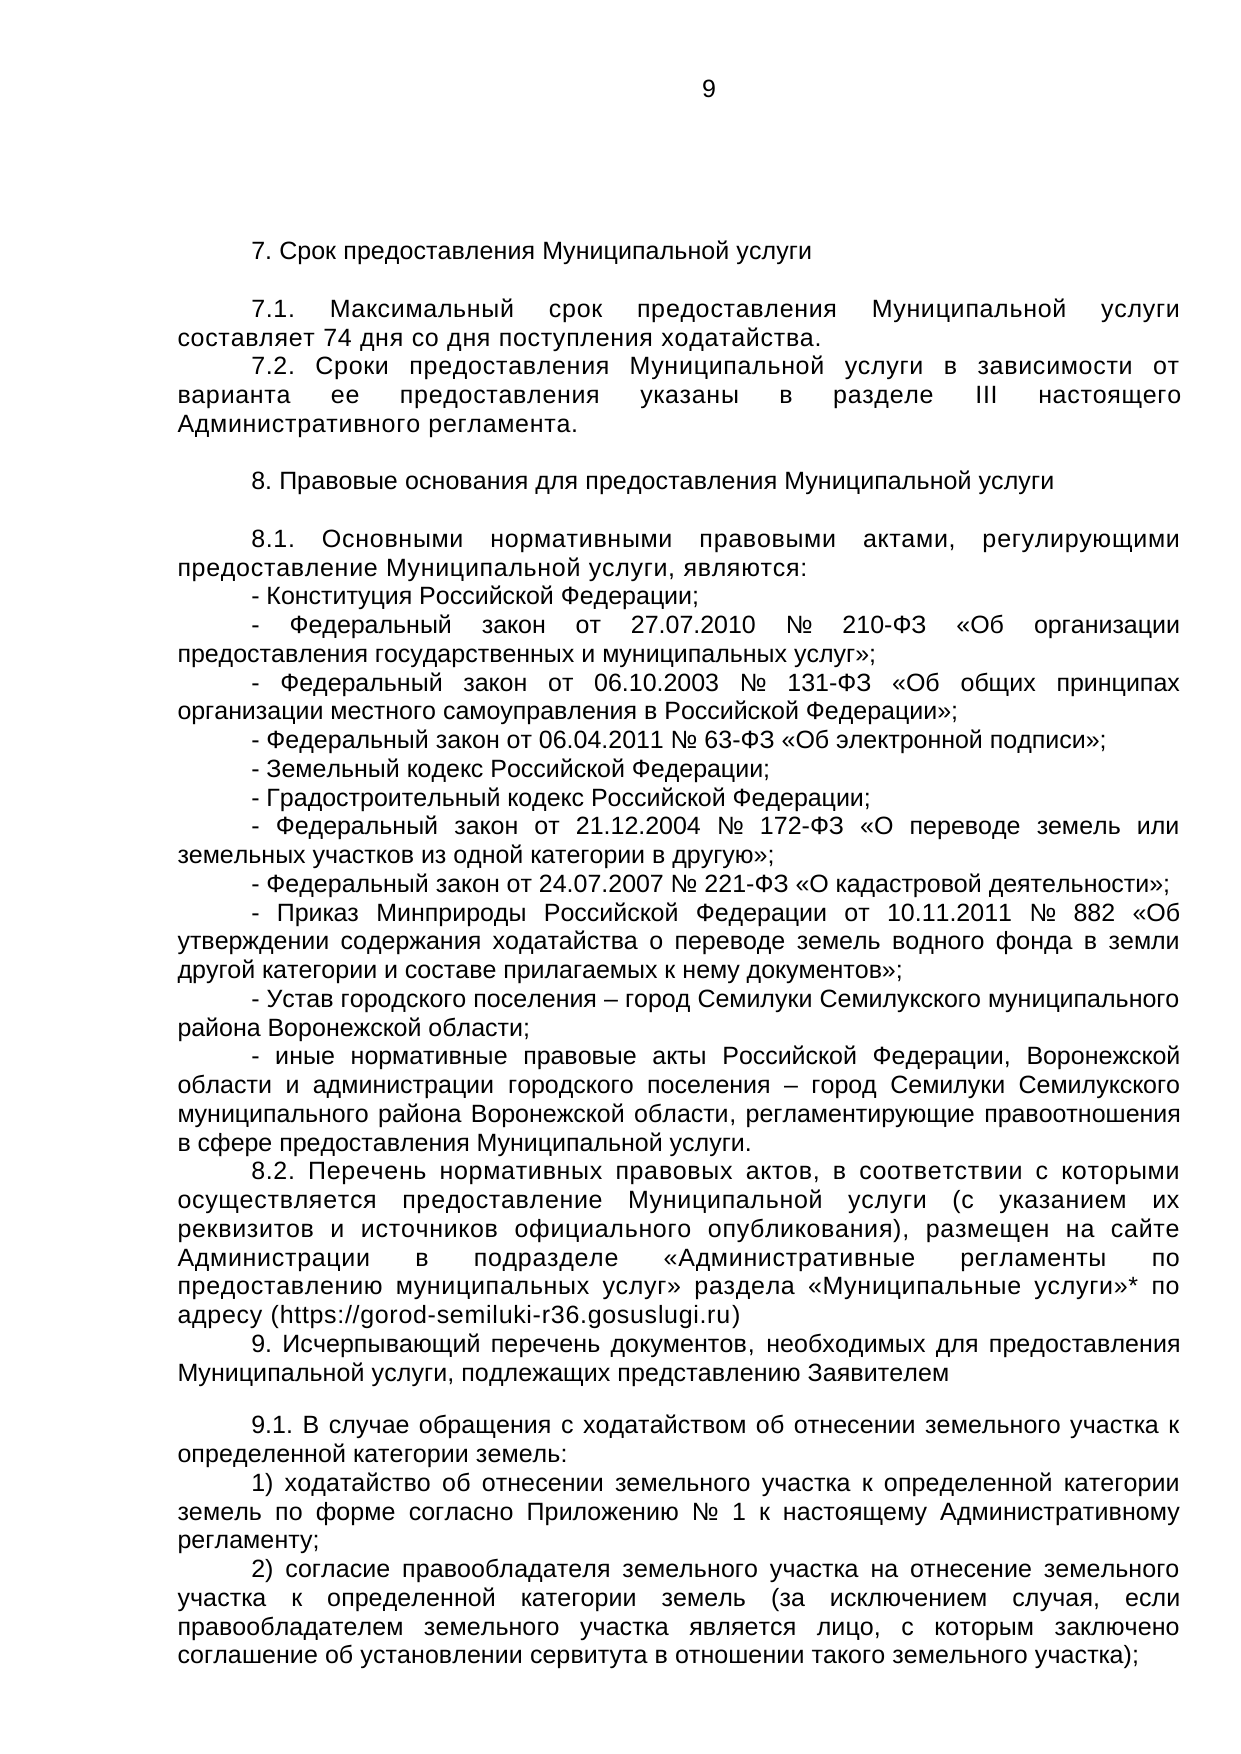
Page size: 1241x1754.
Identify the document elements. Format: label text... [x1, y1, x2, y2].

text - Устав городского поселения – город Семилуки Семилукского муниципального района Воронежской области; [177, 984, 1181, 1041]
text 9. Исчерпывающий перечень документов, необходимых для предоставления Муниципальной услуги, подлежащих представлению Заявителем [177, 1329, 1181, 1386]
text 8.1. Основными нормативными правовыми актами, регулирующими предоставление Муниципальной услуги, являются: [177, 524, 1181, 581]
text - Федеральный закон от 06.10.2003 № 131-ФЗ «Об общих принципах организации местного самоуправления в Российской Федерации»; [177, 667, 1181, 725]
text 7.1. Максимальный срок предоставления Муниципальной услуги составляет 74 дня со дня поступления ходатайства. [177, 294, 1181, 351]
text - Градостроительный кодекс Российской Федерации; [177, 782, 1181, 811]
text 1) ходатайство об отнесении земельного участка к определенной категории земель по форме согласно Приложению № 1 к настоящему Административному регламенту; [177, 1468, 1181, 1554]
text - Земельный кодекс Российской Федерации; [177, 754, 1181, 782]
text - Федеральный закон от 27.07.2010 № 210-ФЗ «Об организации предоставления государственных и муниципальных услуг»; [177, 610, 1181, 667]
text 8. Правовые основания для предоставления Муниципальной услуги [177, 466, 1181, 495]
text - Федеральный закон от 24.07.2007 № 221-ФЗ «О кадастровой деятельности»; [177, 869, 1181, 897]
text - Приказ Минприроды Российской Федерации от 10.11.2011 № 882 «Об утверждении содержания ходатайства о переводе земель водного фонда в земли другой категории и составе прилагаемых к нему документов»; [177, 897, 1181, 984]
text 7. Срок предоставления Муниципальной услуги [177, 236, 1181, 265]
text - иные нормативные правовые акты Российской Федерации, Воронежской области и администрации городского поселения – город Семилуки Семилукского муниципального района Воронежской области, регламентирующие правоотношения в сфере предоставления Муниципальной услуги. [177, 1041, 1181, 1156]
text - Федеральный закон от 06.04.2011 № 63-ФЗ «Об электронной подписи»; [177, 725, 1181, 754]
text 9.1. В случае обращения с ходатайством об отнесении земельного участка к определенной категории земель: [177, 1410, 1181, 1468]
text 7.2. Сроки предоставления Муниципальной услуги в зависимости от варианта ее предоставления указаны в разделе III настоящего Административного регламента. [177, 351, 1181, 437]
text - Конституция Российской Федерации; [177, 581, 1181, 610]
text 8.2. Перечень нормативных правовых актов, в соответствии с которыми осуществляется предоставление Муниципальной услуги (с указанием их реквизитов и источников официального опубликования), размещен на сайте Администрации в подразделе «Административные регламенты по предоставлению муниципальных услуг» раздела «Муниципальные услуги»* по адресу (https://gorod-semiluki-r36.gosuslugi.ru) [177, 1156, 1181, 1329]
text - Федеральный закон от 21.12.2004 № 172-ФЗ «О переводе земель или земельных участков из одной категории в другую»; [177, 811, 1181, 869]
text 2) согласие правообладателя земельного участка на отнесение земельного участка к определенной категории земель (за исключением случая, если правообладателем земельного участка является лицо, с которым заключено соглашение об установлении сервитута в отношении такого земельного участка); [177, 1554, 1181, 1669]
